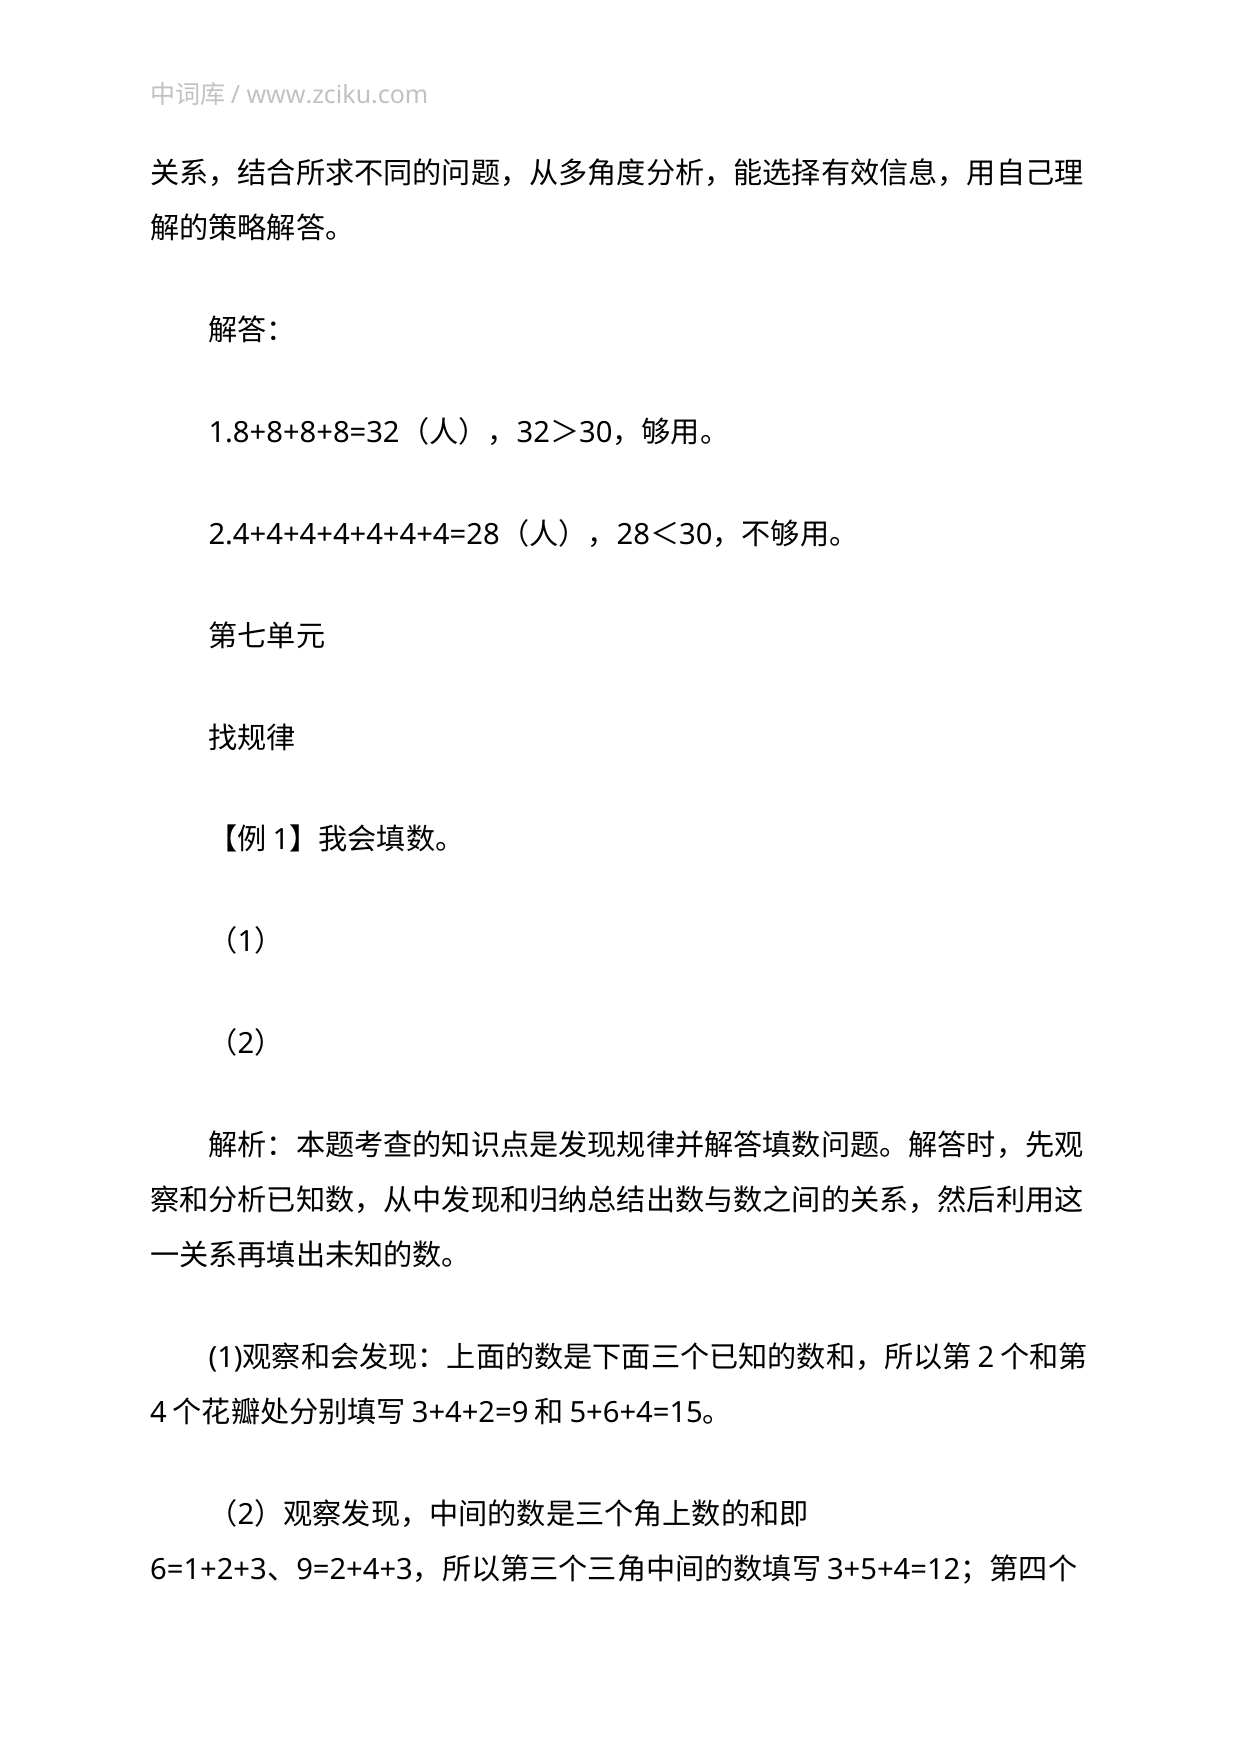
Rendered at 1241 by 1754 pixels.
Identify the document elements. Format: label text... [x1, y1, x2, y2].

text 第七单元 [150, 612, 1090, 655]
text 解答： [150, 307, 1090, 349]
text 找规律 [150, 714, 1090, 756]
text （2） [150, 1020, 1090, 1062]
text 解析：本题考查的知识点是发现规律并解答填数问题。解答时，先观察和分析已知数，从中发现和归纳总结出数与数之间的关系，然后利用这一关系再填出未知的数。 [150, 1122, 1090, 1274]
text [150, 1490, 1090, 1588]
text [150, 150, 1090, 247]
text （1） [150, 918, 1090, 960]
text 1.8+8+8+8=32（人），32＞30，够用。 [150, 408, 1090, 451]
text 【例1】我会填数。 [150, 816, 1090, 858]
text (1)观察和会发现：上面的数是下面三个已知的数和，所以第2个和第4个花瓣处分别填写3+4+2=9和5+6+4=15。 [150, 1333, 1090, 1431]
text 2.4+4+4+4+4+4+4=28（人），28＜30，不够用。 [150, 510, 1090, 553]
